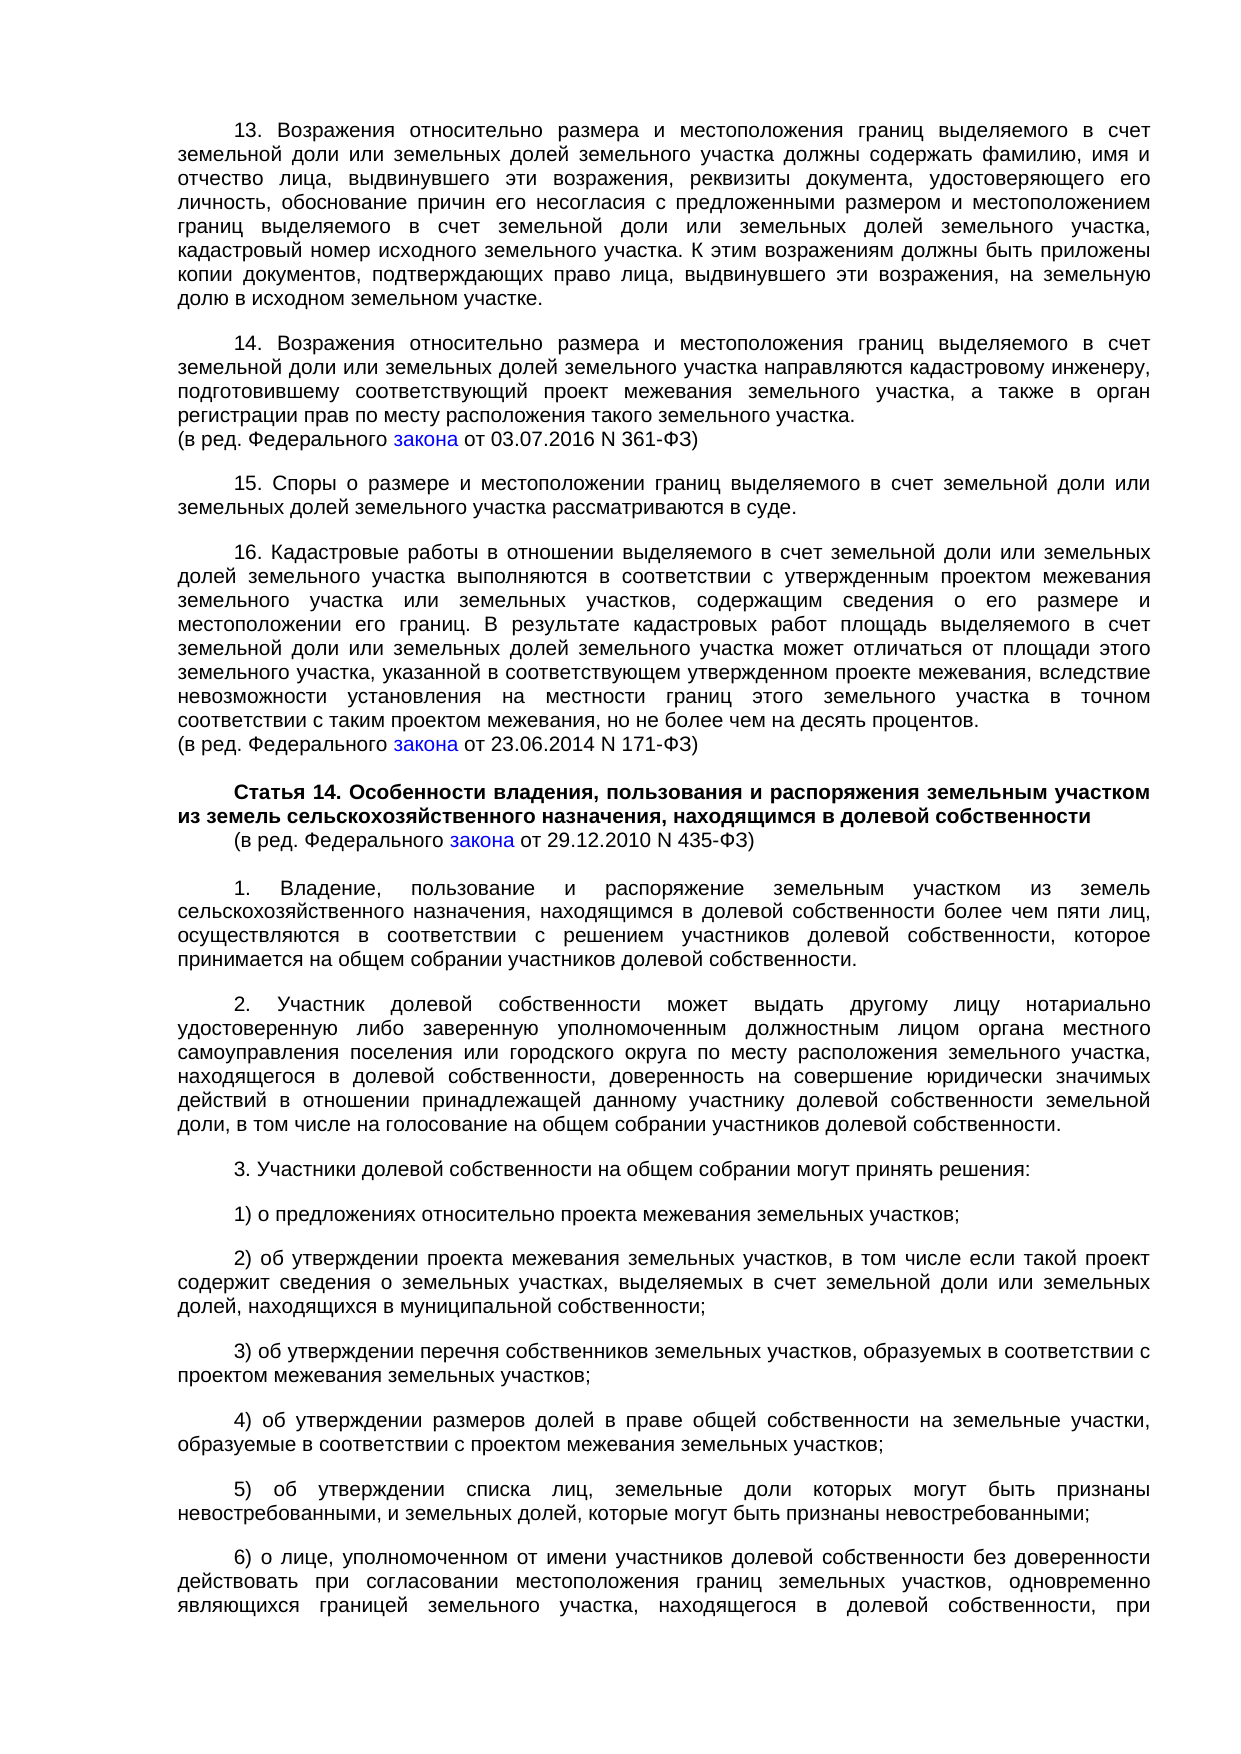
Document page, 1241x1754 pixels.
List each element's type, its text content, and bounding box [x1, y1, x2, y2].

text 4) об утверждении размеров долей в праве общей собственности на земельные участки, образуемые в соответствии с проектом межевания земельных участков; [177, 1408, 1152, 1456]
text 14. Возражения относительно размера и местоположения границ выделяемого в счет земельной доли или земельных долей земельного участка направляются кадастровому инженеру, подготовившему соответствующий проект межевания земельного участка, а также в орган регистрации прав по месту расположения такого земельного участка. [177, 331, 1152, 426]
text 2) об утверждении проекта межевания земельных участков, в том числе если такой проект содержит сведения о земельных участках, выделяемых в счет земельной доли или земельных долей, находящихся в муниципальной собственности; [177, 1246, 1152, 1318]
text 1) о предложениях относительно проекта межевания земельных участков; [177, 1201, 1152, 1225]
text (в ред. Федерального закона от 23.06.2014 N 171-ФЗ) [177, 732, 1152, 756]
text 1. Владение, пользование и распоряжение земельным участком из земель сельскохозяйственного назначения, находящимся в долевой собственности более чем пяти лиц, осуществляются в соответствии с решением участников долевой собственности, которое принимается на общем собрании участников долевой собственности. [177, 875, 1152, 971]
text 2. Участник долевой собственности может выдать другому лицу нотариально удостоверенную либо заверенную уполномоченным должностным лицом органа местного самоуправления поселения или городского округа по месту расположения земельного участка, находящегося в долевой собственности, доверенность на совершение юридически значимых действий в отношении принадлежащей данному участнику долевой собственности земельной доли, в том числе на голосование на общем собрании участников долевой собственности. [177, 992, 1152, 1136]
text 3. Участники долевой собственности на общем собрании могут принять решения: [177, 1157, 1152, 1181]
text (в ред. Федерального закона от 29.12.2010 N 435-ФЗ) [177, 827, 1152, 851]
text 16. Кадастровые работы в отношении выделяемого в счет земельной доли или земельных долей земельного участка выполняются в соответствии с утвержденным проектом межевания земельного участка или земельных участков, содержащим сведения о его размере и местоположении его границ. В результате кадастровых работ площадь выделяемого в счет земельной доли или земельных долей земельного участка может отличаться от площади этого земельного участка, указанной в соответствующем утвержденном проекте межевания, вследствие невозможности установления на местности границ этого земельного участка в точном соответствии с таким проектом межевания, но не более чем на десять процентов. [177, 540, 1152, 732]
title Статья 14. Особенности владения, пользования и распоряжения земельным участком из земель сельскохозяйственного назначения, находящимся в долевой собственности [177, 779, 1152, 827]
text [177, 1545, 1152, 1617]
text 15. Споры о размере и местоположении границ выделяемого в счет земельной доли или земельных долей земельного участка рассматриваются в суде. [177, 471, 1152, 519]
text 3) об утверждении перечня собственников земельных участков, образуемых в соответствии с проектом межевания земельных участков; [177, 1339, 1152, 1387]
text (в ред. Федерального закона от 03.07.2016 N 361-ФЗ) [177, 426, 1152, 450]
text 13. Возражения относительно размера и местоположения границ выделяемого в счет земельной доли или земельных долей земельного участка должны содержать фамилию, имя и отчество лица, выдвинувшего эти возражения, реквизиты документа, удостоверяющего его личность, обоснование причин его несогласия с предложенными размером и местоположением границ выделяемого в счет земельной доли или земельных долей земельного участка, кадастровый номер исходного земельного участка. К этим возражениям должны быть приложены копии документов, подтверждающих право лица, выдвинувшего эти возражения, на земельную долю в исходном земельном участке. [177, 118, 1152, 310]
text 5) об утверждении списка лиц, земельные доли которых могут быть признаны невостребованными, и земельных долей, которые могут быть признаны невостребованными; [177, 1476, 1152, 1524]
